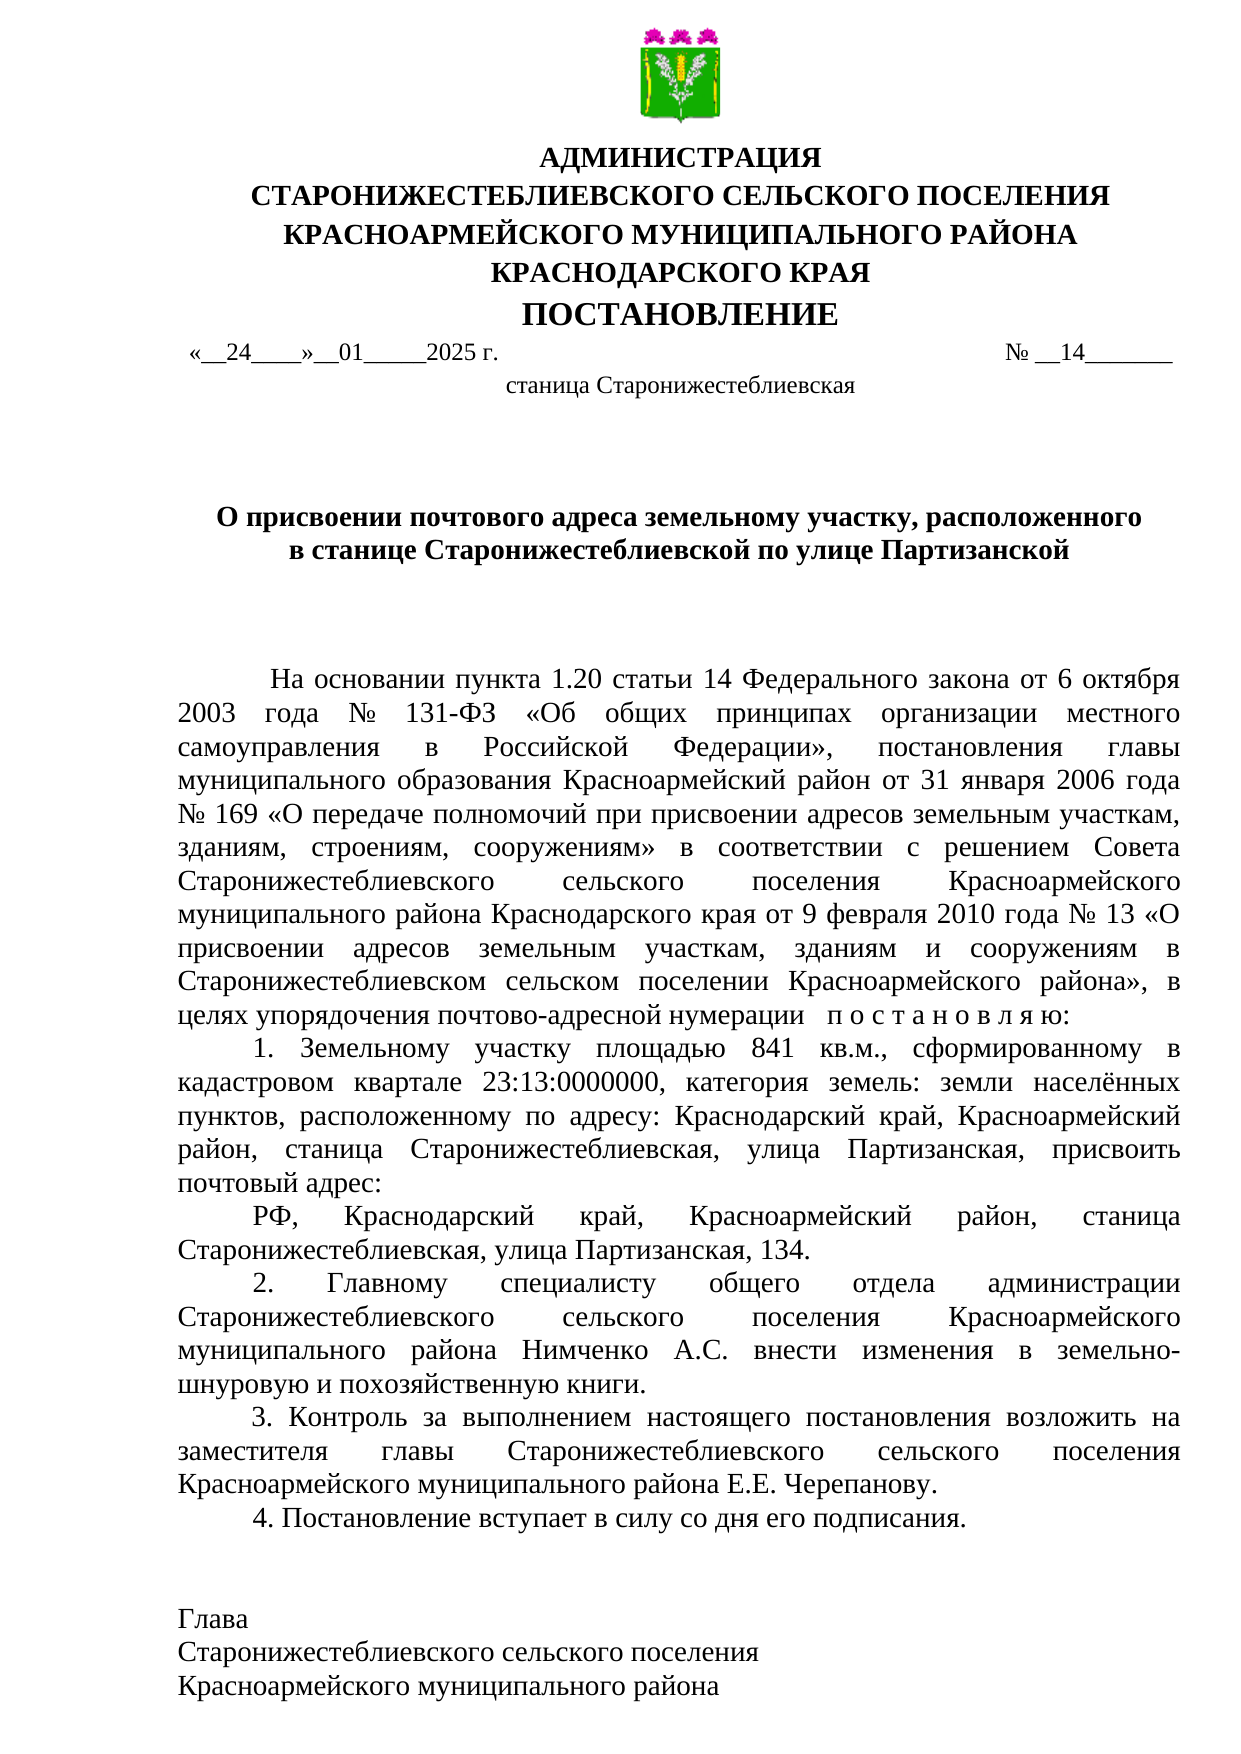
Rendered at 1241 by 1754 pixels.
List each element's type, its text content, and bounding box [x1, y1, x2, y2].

text 1. Земельному участку площадью 841 кв.м., сформированному в кадастровом квартале 23:13:0000000, категория земель: земли населённых пунктов, расположенному по адресу: Краснодарский край, Красноармейский район, станица Старонижестеблиевская, улица Партизанская, присвоить почтовый адрес: [177, 1031, 1181, 1198]
table_cell станица Старонижестеблиевская [177, 370, 1183, 403]
table_cell № __14_______ [684, 337, 1183, 370]
text Красноармейского муниципального района [177, 1668, 1181, 1701]
text 4. Постановление вступает в силу со дня его подписания. [177, 1500, 1181, 1534]
text О присвоении почтового адреса земельному участку, расположенного [177, 499, 1181, 532]
table_cell АДМИНИСТРАЦИЯ СТАРОНИЖЕСТЕБЛИЕВСКОГО СЕЛЬСКОГО ПОСЕЛЕНИЯ КРАСНОАРМЕЙСКОГО МУНИЦИПАЛЬНОГО РАЙОНА КРАСНОДАРСКОГО КРАЯ ПОСТАНОВЛЕНИЕ [177, 140, 1183, 337]
table_header [177, 15, 1183, 140]
table_cell «__24____»__01_____2025 г. [177, 337, 683, 370]
text Старонижестеблиевского сельского поселения [177, 1634, 1181, 1668]
text в станице Старонижестеблиевской по улице Партизанской [177, 532, 1181, 566]
text РФ, Краснодарский край, Красноармейский район, станица Старонижестеблиевская, улица Партизанская, 134. [177, 1198, 1181, 1265]
text 2. Главному специалисту общего отдела администрации Старонижестеблиевского сельского поселения Красноармейского муниципального района Нимченко А.С. внести изменения в земельно-шнуровую и похозяйственную книги. [177, 1265, 1181, 1399]
picture [640, 26, 721, 125]
text На основании пункта 1.20 статьи 14 Федерального закона от 6 октября 2003 года № 131-ФЗ «Об общих принципах организации местного самоуправления в Российской Федерации», постановления главы муниципального образования Красноармейский район от 31 января 2006 года № 169 «О передаче полномочий при присвоении адресов земельным участкам, зданиям, строениям, сооружениям» в соответствии с решением Совета Старонижестеблиевского сельского поселения Красноармейского муниципального района Краснодарского края от 9 февраля 2010 года № 13 «О присвоении адресов земельным участкам, зданиям и сооружениям в Старонижестеблиевском сельском поселении Красноармейского района», в целях упорядочения почтово-адресной нумерации п о с т а н о в л я ю: [177, 662, 1181, 1031]
text Глава [177, 1601, 1181, 1634]
text 3. Контроль за выполнением настоящего постановления возложить на заместителя главы Старонижестеблиевского сельского поселения Красноармейского муниципального района Е.Е. Черепанову. [177, 1399, 1181, 1500]
